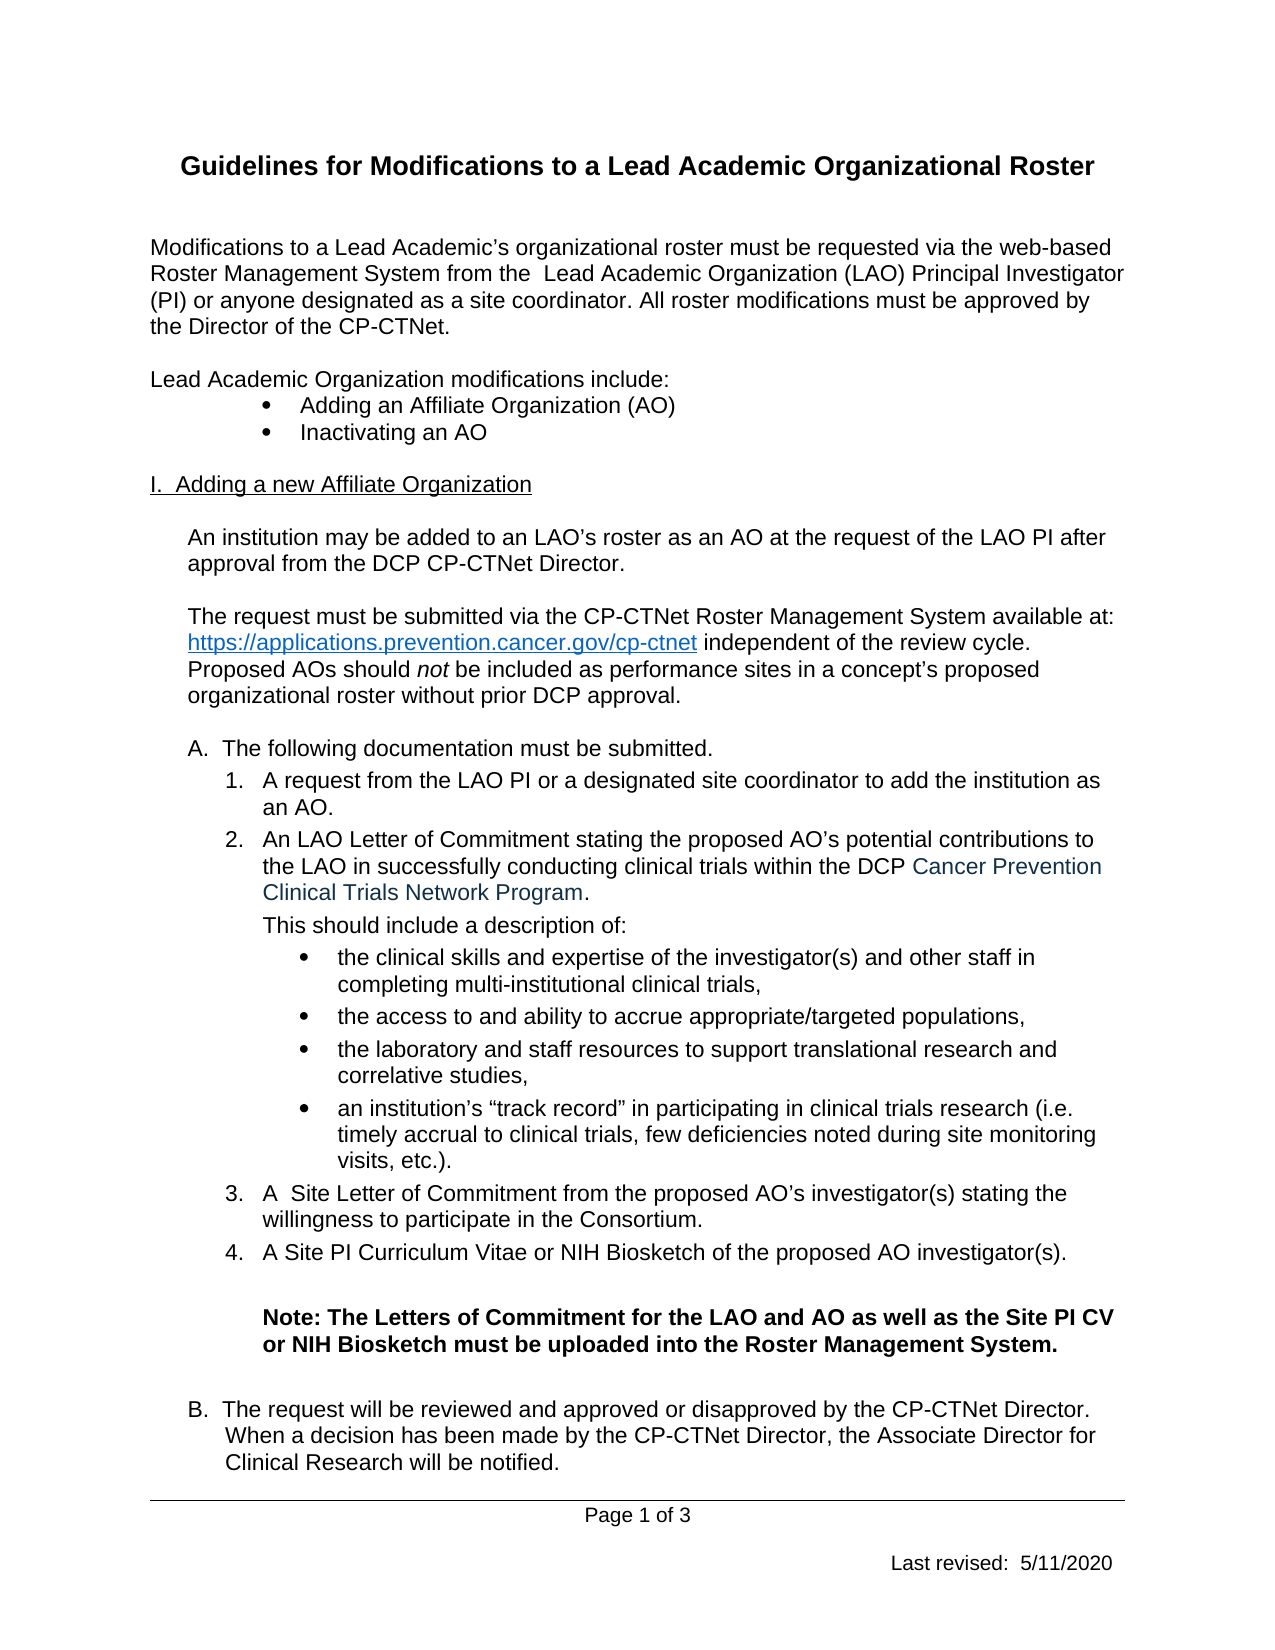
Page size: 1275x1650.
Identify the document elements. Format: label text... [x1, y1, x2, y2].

list A request from the LAO PI or a designated site coordinator to add the institution as an AO. [225, 767, 1125, 820]
text Lead Academic Organization modifications include: [150, 366, 1125, 392]
list the clinical skills and expertise of the investigator(s) and other staff in completing multi-institutional clinical trials, [300, 944, 1125, 997]
list the access to and ability to accrue appropriate/targeted populations, [300, 1003, 1125, 1029]
text This should include a description of: [262, 912, 1125, 938]
subtitle I. Adding a new Affiliate Organization [150, 471, 1125, 497]
list an institution’s “track record” in participating in clinical trials research (i.e. timely accrual to clinical trials, few deficiencies noted during site monitoring visits, etc.). [300, 1095, 1125, 1174]
list A Site Letter of Commitment from the proposed AO’s investigator(s) stating the willingness to participate in the Consortium. [225, 1180, 1125, 1233]
list Adding an Affiliate Organization (AO) [262, 392, 1125, 418]
subtitle Guidelines for Modifications to a Lead Academic Organizational Roster [150, 150, 1125, 181]
text A. The following documentation must be submitted. [187, 735, 1125, 761]
text B. The request will be reviewed and approved or disapproved by the CP-CTNet Director. When a decision has been made by the CP-CTNet Director, the Associate Director for Clinical Research will be notified. [187, 1396, 1125, 1475]
list An LAO Letter of Commitment stating the proposed AO’s potential contributions to the LAO in successfully conducting clinical trials within the DCP Cancer Prevention Clinical Trials Network Program. [225, 826, 1125, 905]
text Modifications to a Lead Academic’s organizational roster must be requested via the web-based Roster Management System from the Lead Academic Organization (LAO) Principal Investigator (PI) or anyone designated as a site coordinator. All roster modifications must be approved by the Director of the CP-CTNet. [150, 234, 1125, 339]
text Note: The Letters of Commitment for the LAO and AO as well as the Site PI CV or NIH Biosketch must be uploaded into the Roster Management System. [262, 1304, 1125, 1357]
list A Site PI Curriculum Vitae or NIH Biosketch of the proposed AO investigator(s). [225, 1239, 1125, 1265]
text The request must be submitted via the CP-CTNet Roster Management System available at: https://applications.prevention.cancer.gov/cp-ctnet independent of the review cycle. Proposed AOs should not be included as performance sites in a concept’s proposed organizational roster without prior DCP approval. [187, 603, 1125, 708]
list the laboratory and staff resources to support translational research and correlative studies, [300, 1036, 1125, 1088]
text An institution may be added to an LAO’s roster as an AO at the request of the LAO PI after approval from the DCP CP-CTNet Director. [187, 524, 1125, 577]
list Inactivating an AO [262, 418, 1125, 445]
